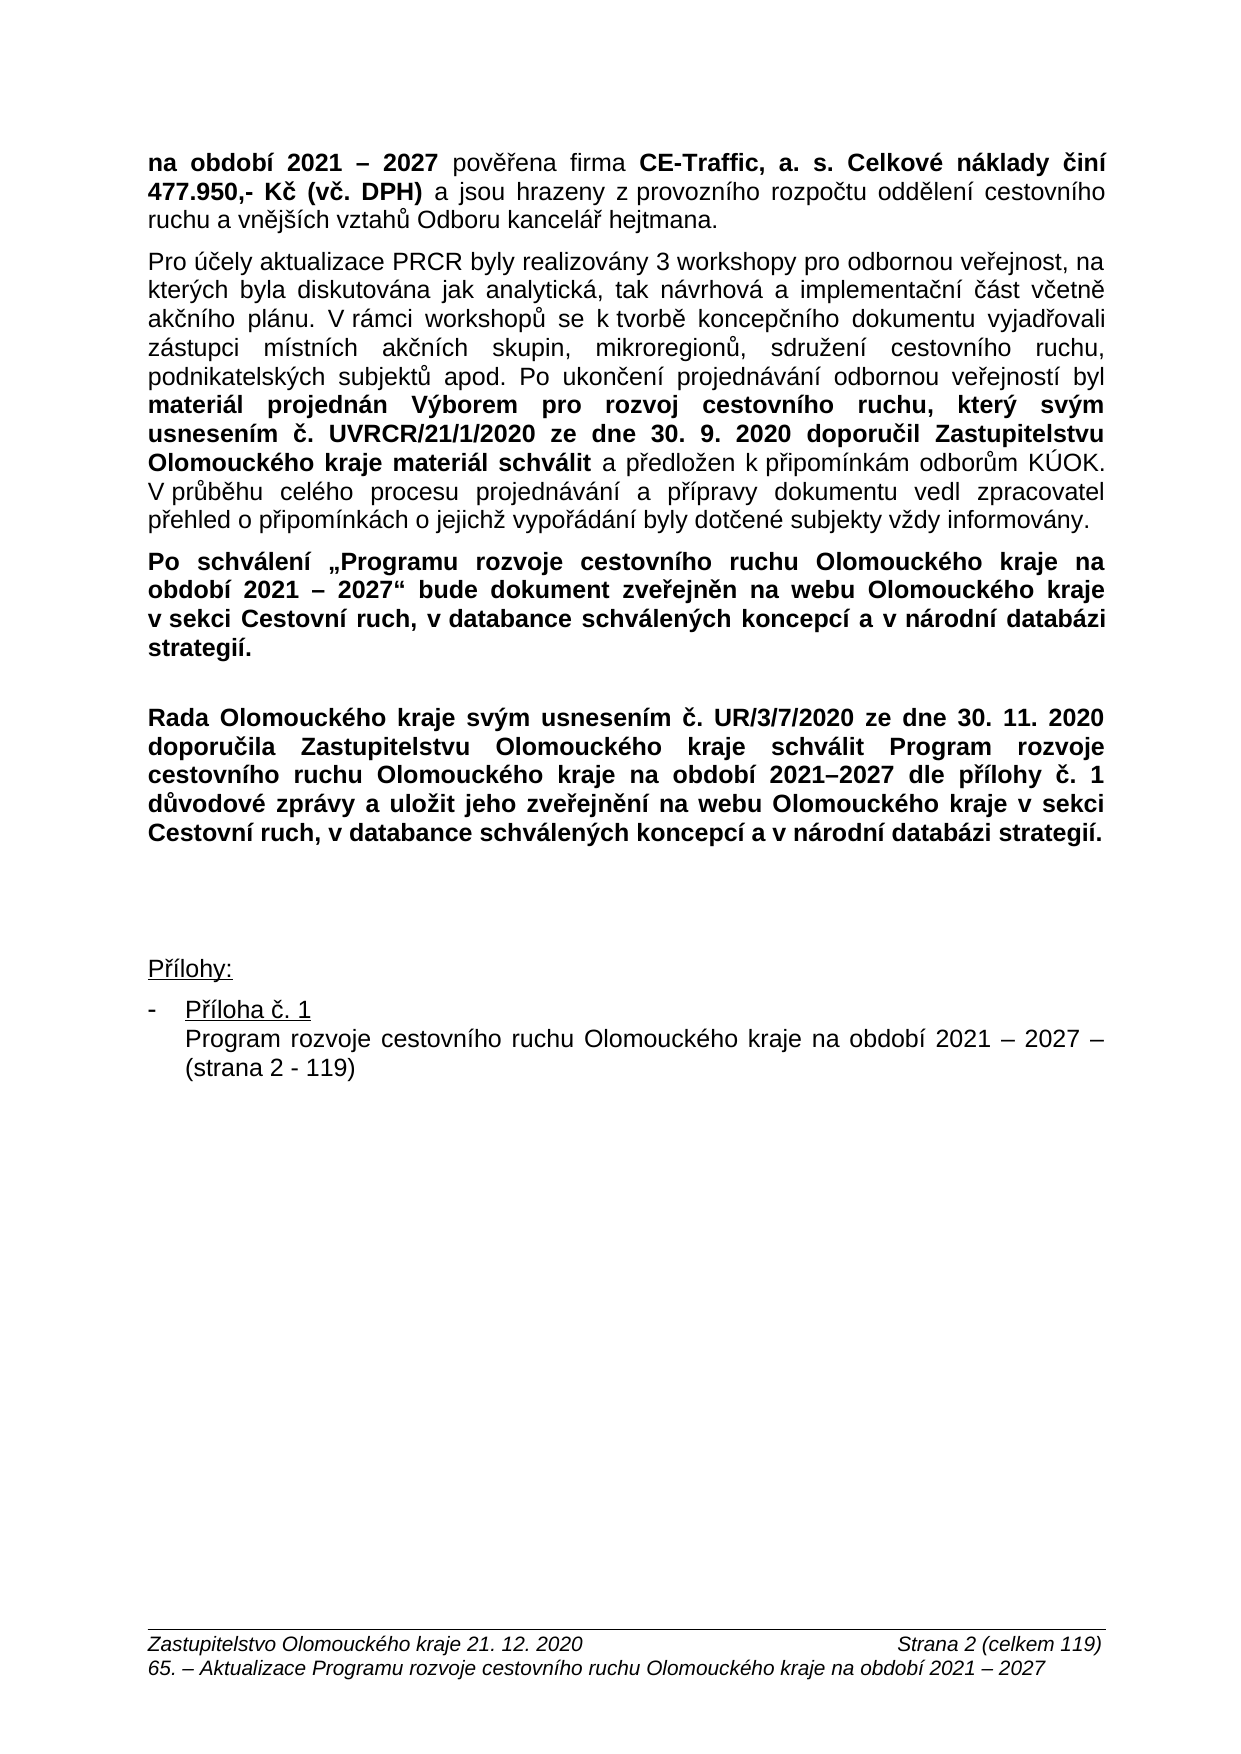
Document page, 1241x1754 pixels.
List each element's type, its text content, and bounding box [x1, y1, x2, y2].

text Pro účely aktualizace PRCR byly realizovány 3 workshopy pro odbornou veřejnost, na kterých byla diskutována jak analytická, tak návrhová a implementační část včetně akčního plánu. V rámci workshopů se k tvorbě koncepčního dokumentu vyjadřovali zástupci místních akčních skupin, mikroregionů, sdružení cestovního ruchu, podnikatelských subjektů apod. Po ukončení projednávání odbornou veřejností byl materiál projednán Výborem pro rozvoj cestovního ruchu, který svým usnesením č. UVRCR/21/1/2020 ze dne 30. 9. 2020 doporučil Zastupitelstvu Olomouckého kraje materiál schválit a předložen k připomínkám odborům KÚOK. V průběhu celého procesu projednávání a přípravy dokumentu vedl zpracovatel přehled o připomínkách o jejichž vypořádání byly dotčené subjekty vždy informovány. [148, 246, 1106, 534]
text Po schválení „Programu rozvoje cestovního ruchu Olomouckého kraje na období 2021 – 2027“ bude dokument zveřejněn na webu Olomouckého kraje v sekci Cestovní ruch, v databance schválených koncepcí a v národní databázi strategií. [148, 546, 1106, 661]
text Rada Olomouckého kraje svým usnesením č. UR/3/7/2020 ze dne 30. 11. 2020 doporučila Zastupitelstvu Olomouckého kraje schválit Program rozvoje cestovního ruchu Olomouckého kraje na období 2021–2027 dle přílohy č. 1 důvodové zprávy a uložit jeho zveřejnění na webu Olomouckého kraje v sekci Cestovní ruch, v databance schválených koncepcí a v národní databázi strategií. [148, 703, 1106, 846]
text Příloha č. 1 [148, 995, 1106, 1024]
text Přílohy: [148, 954, 1106, 983]
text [148, 148, 1106, 234]
list Program rozvoje cestovního ruchu Olomouckého kraje na období 2021 – 2027 –(strana 2 - 119) [185, 1024, 1106, 1082]
